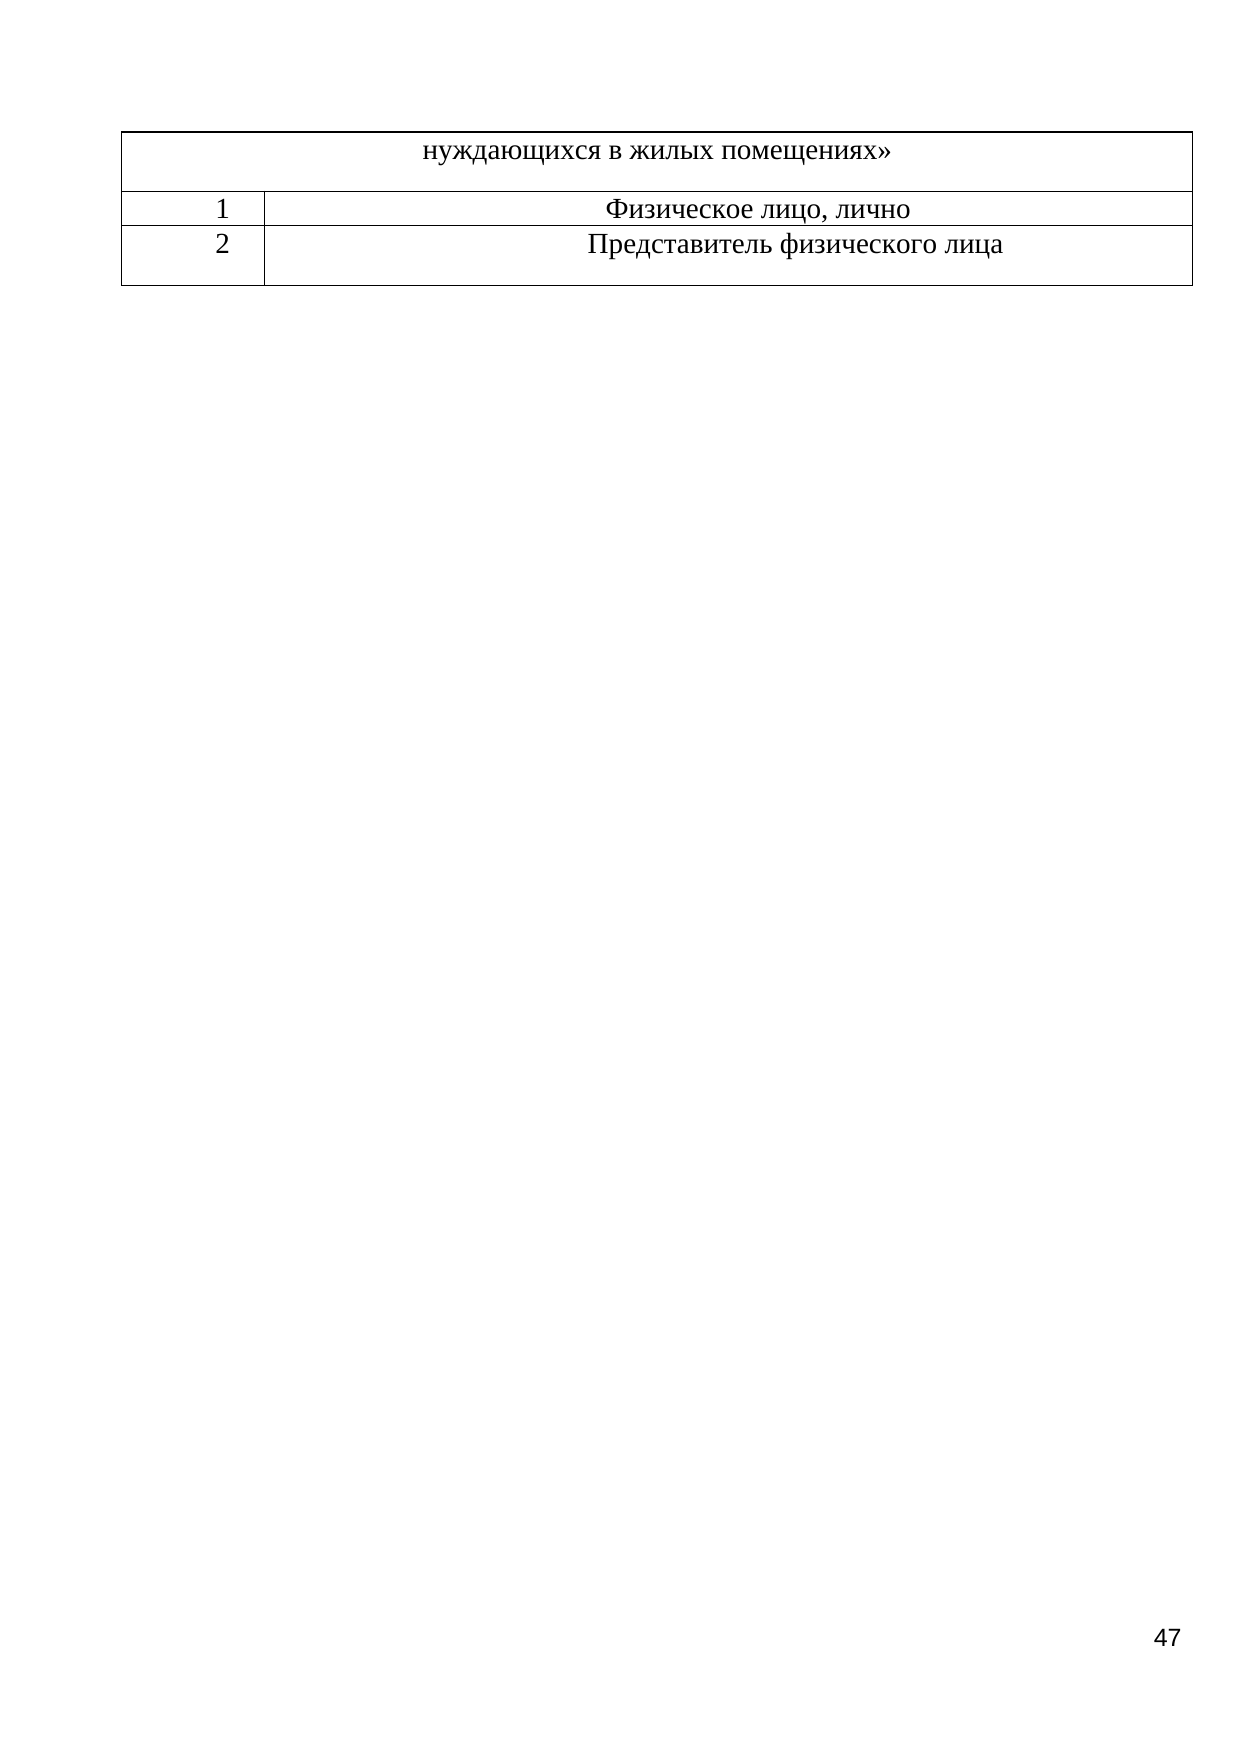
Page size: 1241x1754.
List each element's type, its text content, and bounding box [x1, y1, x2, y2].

table_cell Физическое лицо, лично [265, 192, 1192, 225]
table_cell 1 [122, 192, 264, 225]
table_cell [122, 133, 1192, 191]
table_cell Представитель физического лица [265, 226, 1192, 284]
table_cell 2 [122, 226, 264, 284]
